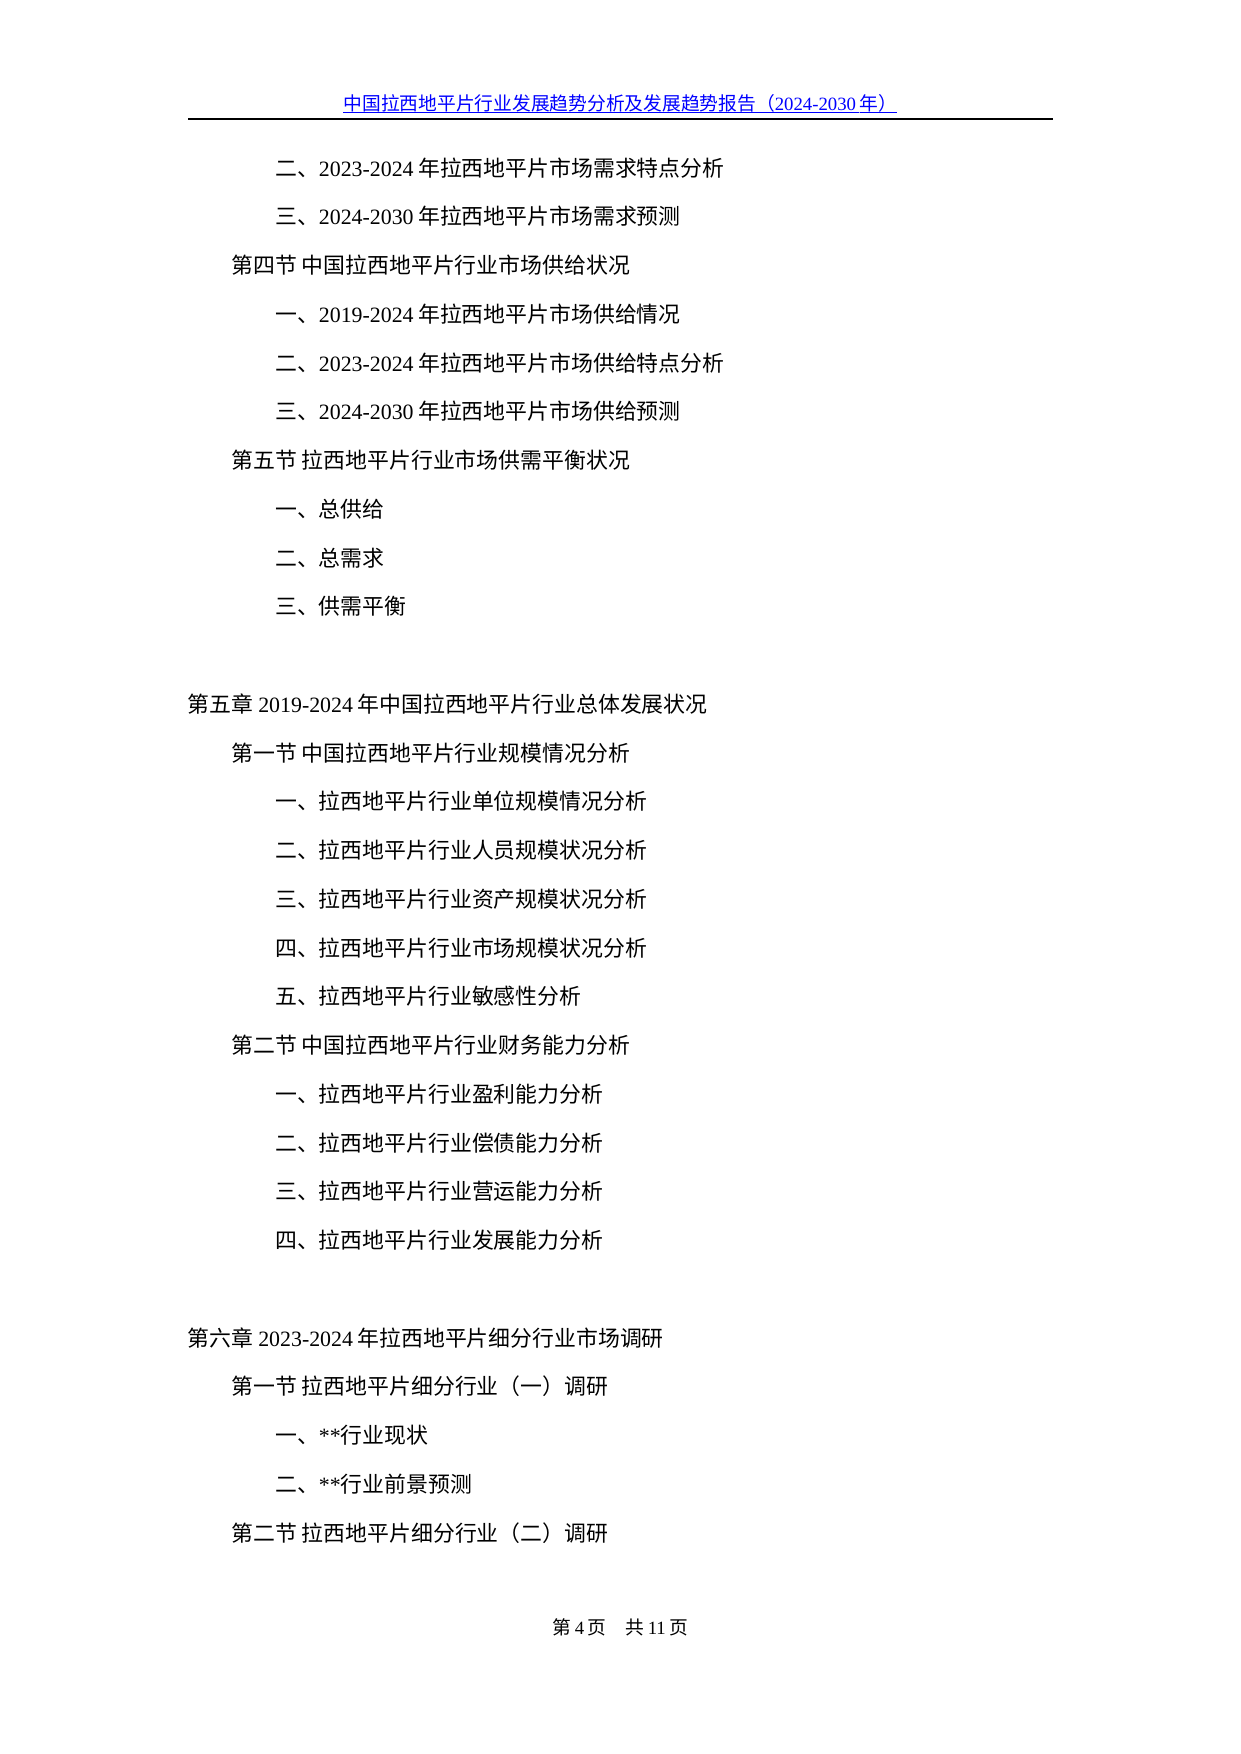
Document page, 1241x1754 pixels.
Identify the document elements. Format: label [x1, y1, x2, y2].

text [187, 150, 1053, 1548]
